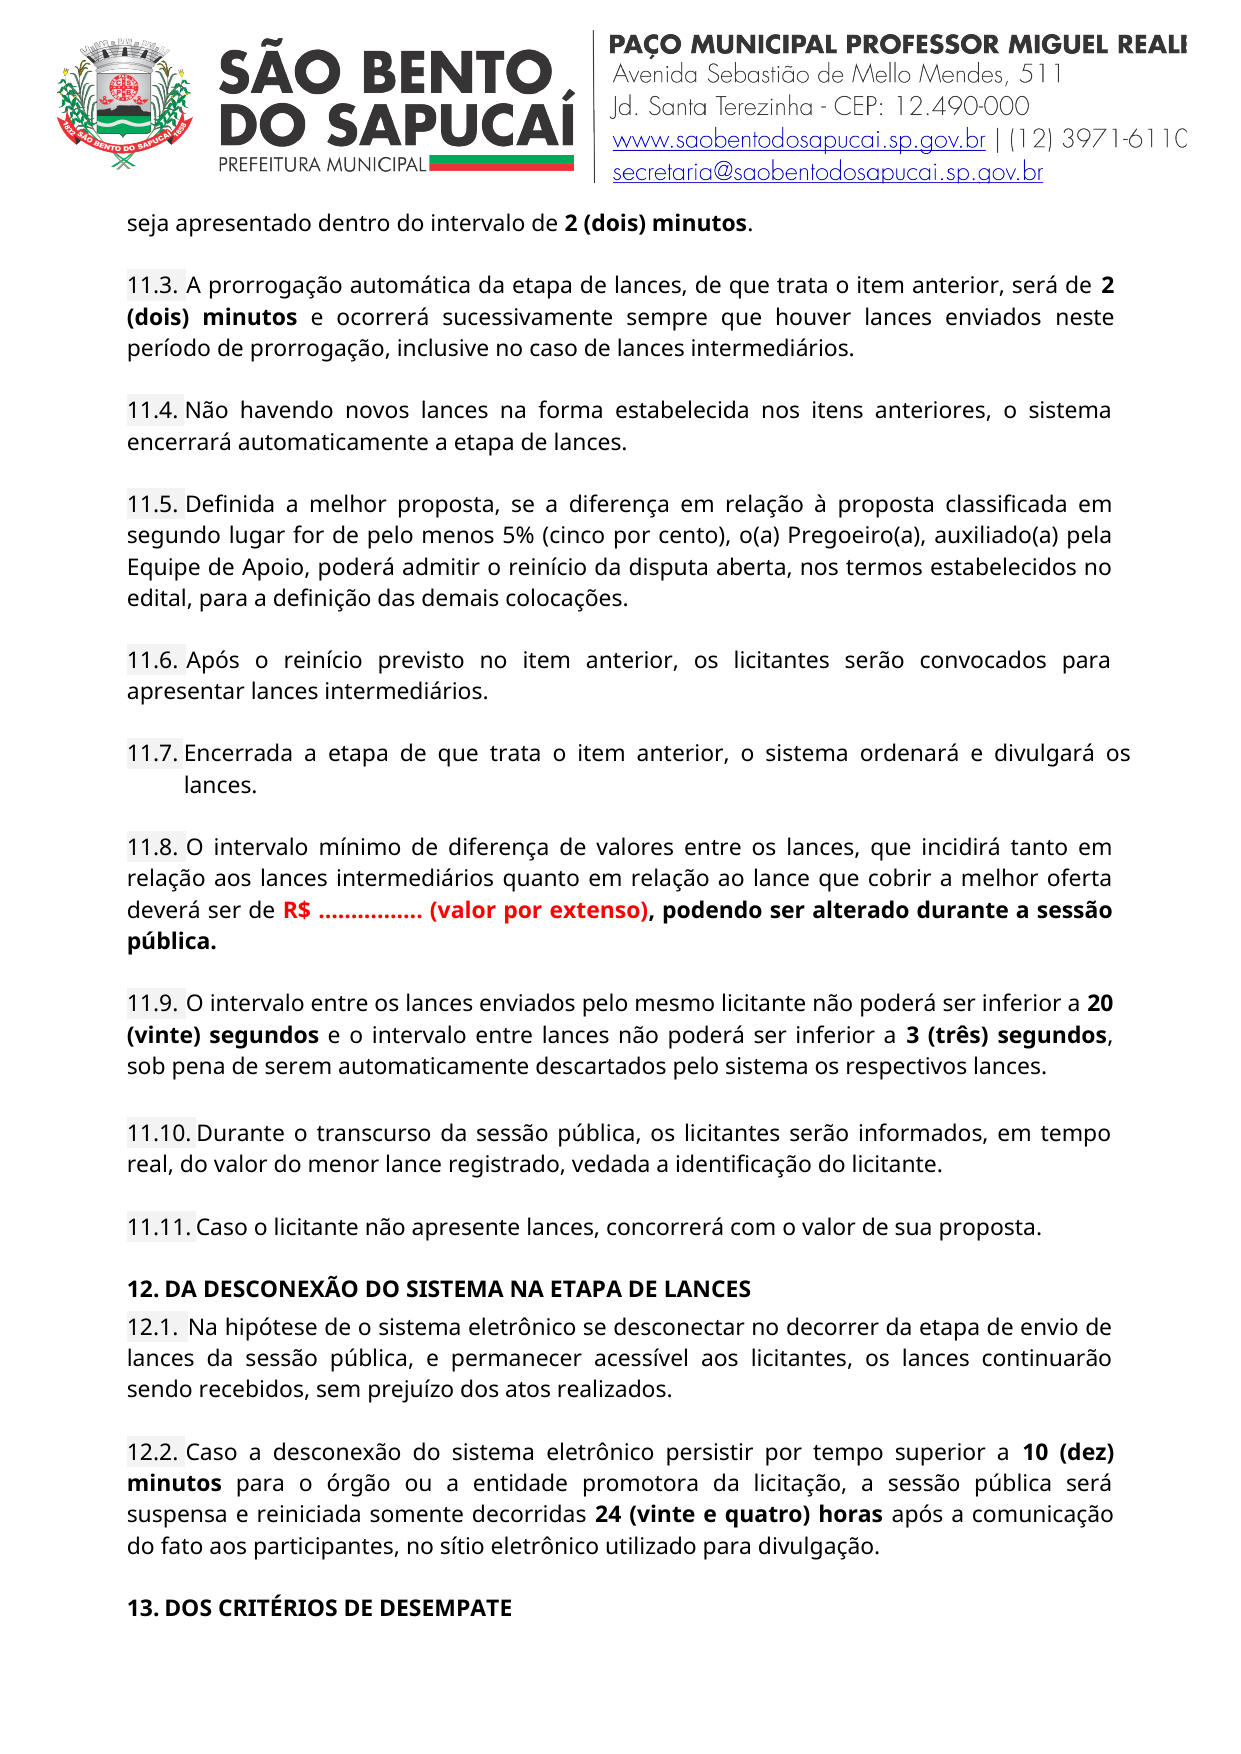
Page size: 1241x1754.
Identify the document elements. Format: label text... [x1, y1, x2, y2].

list O intervalo entre os lances enviados pelo mesmo licitante não poderá ser inferior a 20 (vinte) segundos e o intervalo entre lances não poderá ser inferior a 3 (três) segundos, sob pena de serem automaticamente descartados pelo sistema os respectivos lances. [127, 987, 1113, 1081]
subtitle DA DESCONEXÃO DO SISTEMA NA ETAPA DE LANCES [127, 1273, 1132, 1304]
list O intervalo mínimo de diferença de valores entre os lances, que incidirá tanto em relação aos lances intermediários quanto em relação ao lance que cobrir a melhor oferta deverá ser de R$ ……………. (valor por extenso), podendo ser alterado durante a sessão pública. [127, 831, 1113, 956]
list Na hipótese de o sistema eletrônico se desconectar no decorrer da etapa de envio de lances da sessão pública, e permanecer acessível aos licitantes, os lances continuarão sendo recebidos, sem prejuízo dos atos realizados. [127, 1311, 1113, 1404]
list Durante o transcurso da sessão pública, os licitantes serão informados, em tempo real, do valor do menor lance registrado, vedada a identificação do licitante. [127, 1117, 1112, 1179]
list Definida a melhor proposta, se a diferença em relação à proposta classificada em segundo lugar for de pelo menos 5% (cinco por cento), o(a) Pregoeiro(a), auxiliado(a) pela Equipe de Apoio, poderá admitir o reinício da disputa aberta, nos termos estabelecidos no edital, para a definição das demais colocações. [127, 488, 1113, 613]
list Caso a desconexão do sistema eletrônico persistir por tempo superior a 10 (dez) minutos para o órgão ou a entidade promotora da licitação, a sessão pública será suspensa e reiniciada somente decorridas 24 (vinte e quatro) horas após a comunicação do fato aos participantes, no sítio eletrônico utilizado para divulgação. [127, 1436, 1114, 1561]
list Não havendo novos lances na forma estabelecida nos itens anteriores, o sistema encerrará automaticamente a etapa de lances. [127, 394, 1112, 457]
picture [55, 30, 1187, 183]
list Após o reinício previsto no item anterior, os licitantes serão convocados para apresentar lances intermediários. [127, 643, 1112, 706]
list Caso o licitante não apresente lances, concorrerá com o valor de sua proposta. [196, 1211, 1132, 1242]
list A prorrogação automática da etapa de lances, de que trata o item anterior, será de 2 (dois) minutos e ocorrerá sucessivamente sempre que houver lances enviados neste período de prorrogação, inclusive no caso de lances intermediários. [127, 269, 1114, 363]
subtitle DOS CRITÉRIOS DE DESEMPATE [127, 1592, 1132, 1623]
list Encerrada a etapa de que trata o item anterior, o sistema ordenará e divulgará os lances. [127, 737, 1132, 800]
